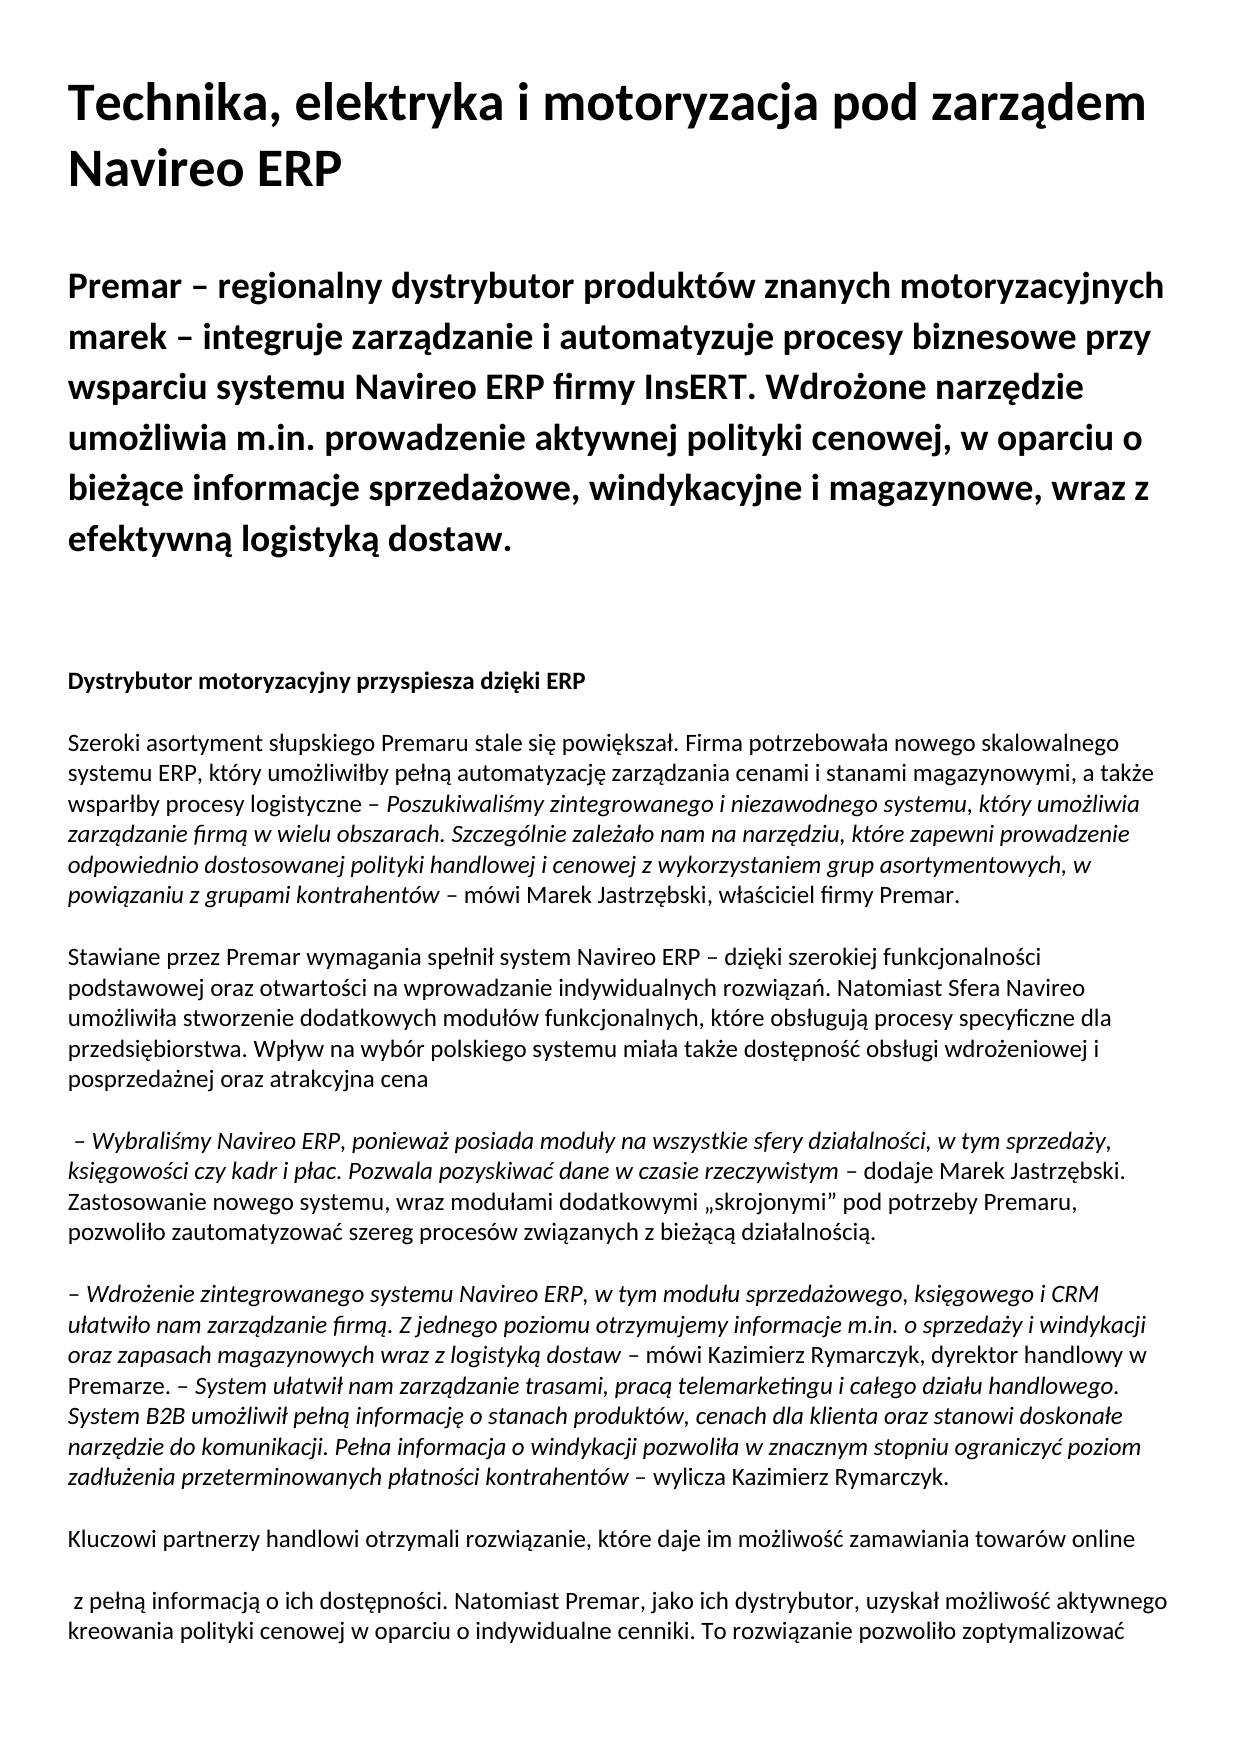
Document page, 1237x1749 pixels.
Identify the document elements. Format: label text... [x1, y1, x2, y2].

text – Wdrożenie zintegrowanego systemu Navireo ERP, w tym modułu sprzedażowego, księgowego i CRM ułatwiło nam zarządzanie firmą. Z jednego poziomu otrzymujemy informacje m.in. o sprzedaży i windykacji oraz zapasach magazynowych wraz z logistyką dostaw – mówi Kazimierz Rymarczyk, dyrektor handlowy w Premarze. – System ułatwił nam zarządzanie trasami, pracą telemarketingu i całego działu handlowego. System B2B umożliwił pełną informację o stanach produktów, cenach dla klienta oraz stanowi doskonałe narzędzie do komunikacji. Pełna informacja o windykacji pozwoliła w znacznym stopniu ograniczyć poziom zadłużenia przeterminowanych płatności kontrahentów – wylicza Kazimierz Rymarczyk. [68, 1278, 1169, 1492]
text – Wybraliśmy Navireo ERP, ponieważ posiada moduły na wszystkie sfery działalności, w tym sprzedaży, księgowości czy kadr i płac. Pozwala pozyskiwać dane w czasie rzeczywistym – dodaje Marek Jastrzębski. [68, 1125, 1169, 1186]
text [68, 1585, 1169, 1646]
text Kluczowi partnerzy handlowi otrzymali rozwiązanie, które daje im możliwość zamawiania towarów online [68, 1523, 1169, 1554]
text Premar – regionalny dystrybutor produktów znanych motoryzacyjnych marek – integruje zarządzanie i automatyzuje procesy biznesowe przy wsparciu systemu Navireo ERP firmy InsERT. Wdrożone narzędzie umożliwia m.in. prowadzenie aktywnej polityki cenowej, w oparciu o bieżące informacje sprzedażowe, windykacyjne i magazynowe, wraz z efektywną logistyką dostaw. [68, 262, 1169, 560]
text Zastosowanie nowego systemu, wraz modułami dodatkowymi „skrojonymi” pod potrzeby Premaru, pozwoliło zautomatyzować szereg procesów związanych z bieżącą działalnością. [68, 1186, 1169, 1247]
text Dystrybutor motoryzacyjny przyspiesza dzięki ERP [68, 665, 1169, 696]
text Technika, elektryka i motoryzacja pod zarządem Navireo ERP [68, 68, 1169, 200]
text Stawiane przez Premar wymagania spełnił system Navireo ERP – dzięki szerokiej funkcjonalności podstawowej oraz otwartości na wprowadzanie indywidualnych rozwiązań. Natomiast Sfera Navireo umożliwiła stworzenie dodatkowych modułów funkcjonalnych, które obsługują procesy specyficzne dla przedsiębiorstwa. Wpływ na wybór polskiego systemu miała także dostępność obsługi wdrożeniowej i posprzedażnej oraz atrakcyjna cena [68, 941, 1169, 1094]
text Szeroki asortyment słupskiego Premaru stale się powiększał. Firma potrzebowała nowego skalowalnego systemu ERP, który umożliwiłby pełną automatyzację zarządzania cenami i stanami magazynowymi, a także wsparłby procesy logistyczne – Poszukiwaliśmy zintegrowanego i niezawodnego systemu, który umożliwia zarządzanie firmą w wielu obszarach. Szczególnie zależało nam na narzędziu, które zapewni prowadzenie odpowiednio dostosowanej polityki handlowej i cenowej z wykorzystaniem grup asortymentowych, w powiązaniu z grupami kontrahentów – mówi Marek Jastrzębski, właściciel firmy Premar. [68, 727, 1169, 910]
